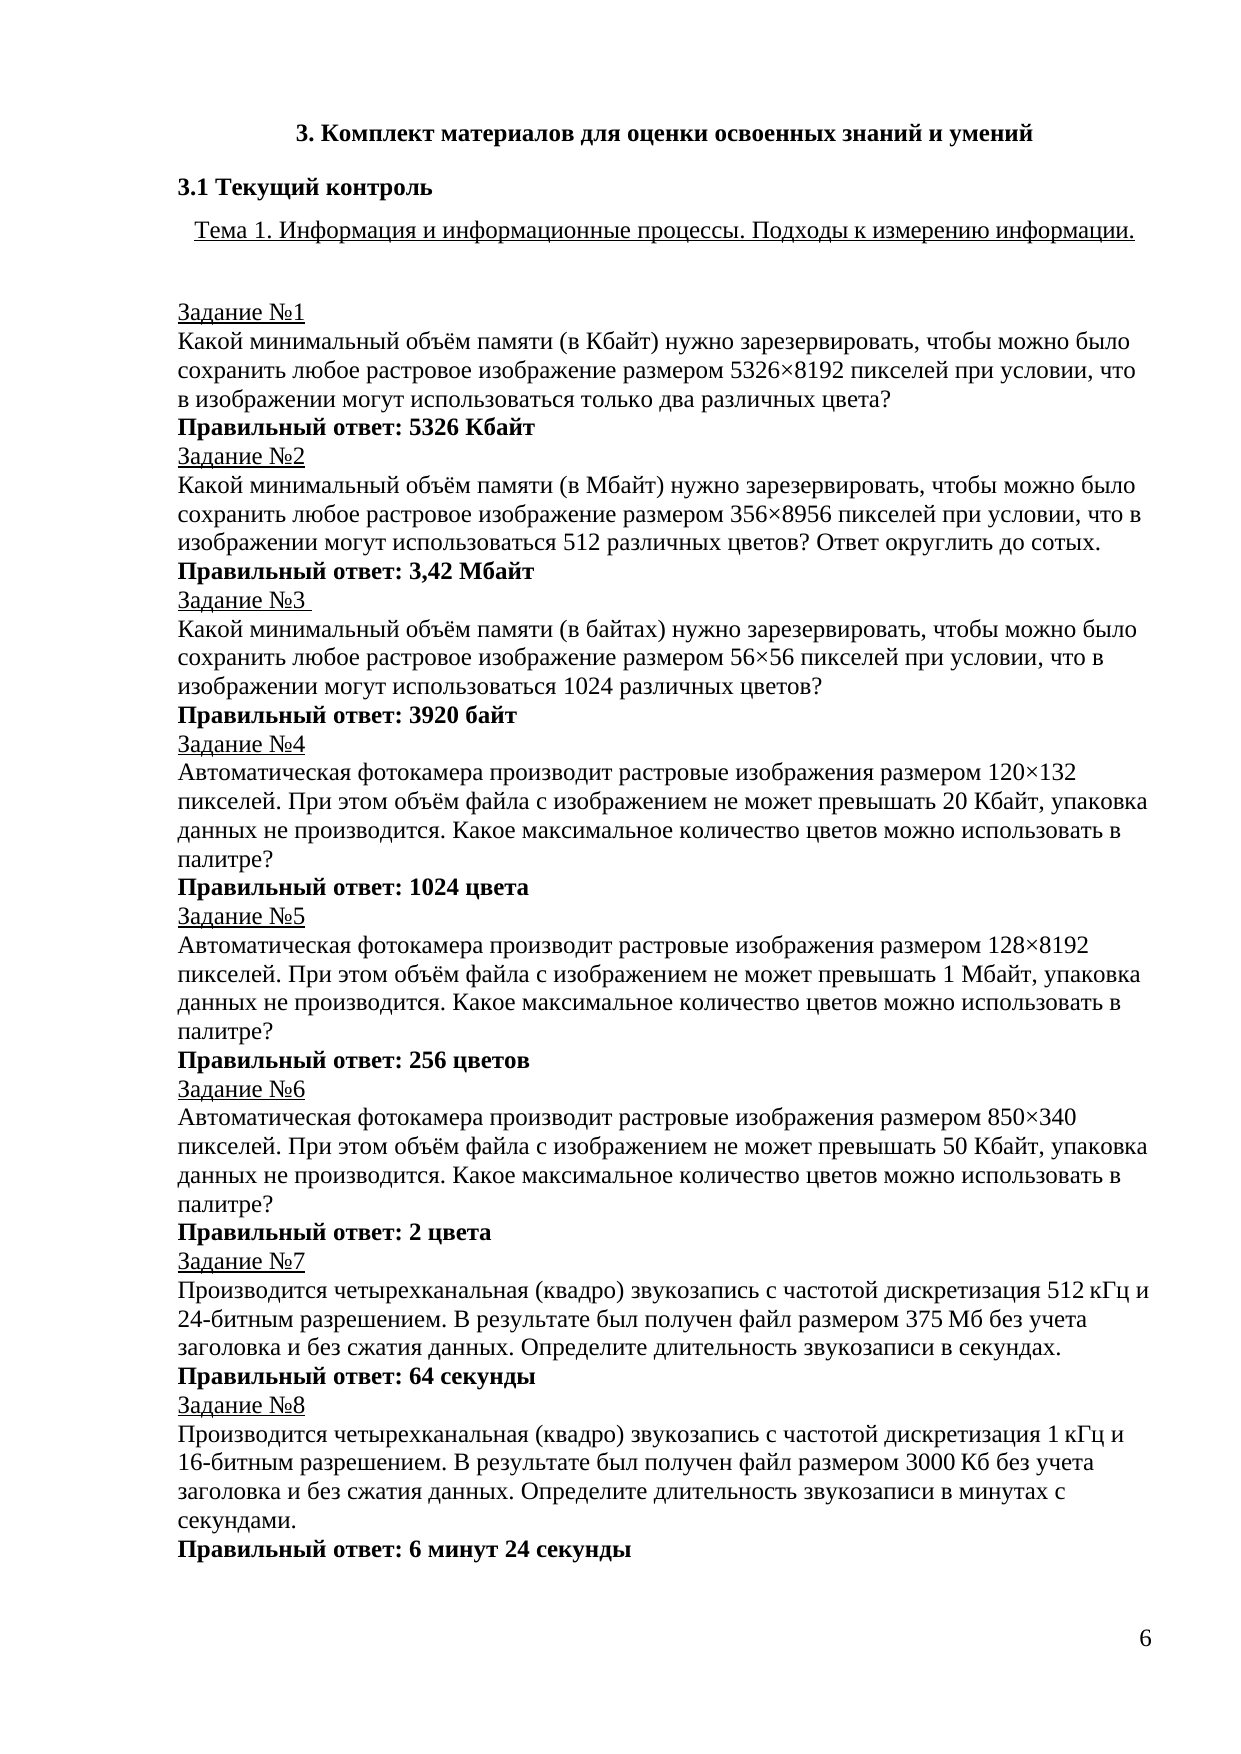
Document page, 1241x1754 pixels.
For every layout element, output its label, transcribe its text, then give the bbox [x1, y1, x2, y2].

text Правильный ответ: 5326 Кбайт [177, 412, 1152, 441]
text Задание №2 [177, 441, 1152, 470]
text Задание №3 [177, 585, 1152, 614]
text Правильный ответ: 3920 байт [177, 700, 1152, 729]
text Правильный ответ: 3,42 Мбайт [177, 556, 1152, 585]
text Автоматическая фотокамера производит растровые изображения размером 128×8192 пикселей. При этом объём файла с изображением не может превышать 1 Мбайт, упаковка данных не производится. Какое максимальное количество цветов можно использовать в палитре? [177, 930, 1152, 1045]
text Какой минимальный объём памяти (в байтах) нужно зарезервировать, чтобы можно было сохранить любое растровое изображение размером 56×56 пикселей при условии, что в изображении могут использоваться 1024 различных цветов? [177, 614, 1152, 700]
text Задание №5 [177, 901, 1152, 930]
text Автоматическая фотокамера производит растровые изображения размером 850×340 пикселей. При этом объём файла с изображением не может превышать 50 Кбайт, упаковка данных не производится. Какое максимальное количество цветов можно использовать в палитре? [177, 1102, 1152, 1217]
text Правильный ответ: 2 цвета [177, 1217, 1152, 1246]
text Правильный ответ: 6 минут 24 секунды [177, 1534, 1152, 1562]
text Задание №8 [177, 1390, 1152, 1419]
text Автоматическая фотокамера производит растровые изображения размером 120×132 пикселей. При этом объём файла с изображением не может превышать 20 Кбайт, упаковка данных не производится. Какое максимальное количество цветов можно использовать в палитре? [177, 757, 1152, 872]
text 3.1 Текущий контроль [177, 172, 1152, 201]
text Правильный ответ: 256 цветов [177, 1045, 1152, 1074]
text Какой минимальный объём памяти (в Кбайт) нужно зарезервировать, чтобы можно было сохранить любое растровое изображение размером 5326×8192 пикселей при условии, что в изображении могут использоваться только два различных цвета? [177, 326, 1152, 412]
text Тема 1. Информация и информационные процессы. Подходы к измерению информации. [177, 215, 1152, 244]
text Задание №7 [177, 1246, 1152, 1275]
text Задание №4 [177, 729, 1152, 757]
text Задание №6 [177, 1074, 1152, 1102]
text Какой минимальный объём памяти (в Мбайт) нужно зарезервировать, чтобы можно было сохранить любое растровое изображение размером 356×8956 пикселей при условии, что в изображении могут использоваться 512 различных цветов? Ответ округлить до сотых. [177, 470, 1152, 556]
text Производится четырехканальная (квадро) звукозапись с частотой дискретизация 1 кГц и 16-битным разрешением. В результате был получен файл размером 3000 Кб без учета заголовка и без сжатия данных. Определите длительность звукозаписи в минутах с секундами. [177, 1419, 1152, 1534]
text Производится четырехканальная (квадро) звукозапись с частотой дискретизация 512 кГц и 24-битным разрешением. В результате был получен файл размером 375 Мб без учета заголовка и без сжатия данных. Определите длительность звукозаписи в секундах. Правильный ответ: 64 секунды [177, 1275, 1152, 1390]
text Задание №1 [177, 297, 1152, 326]
text Правильный ответ: 1024 цвета [177, 872, 1152, 901]
text 3. Комплект материалов для оценки освоенных знаний и умений [177, 118, 1152, 147]
